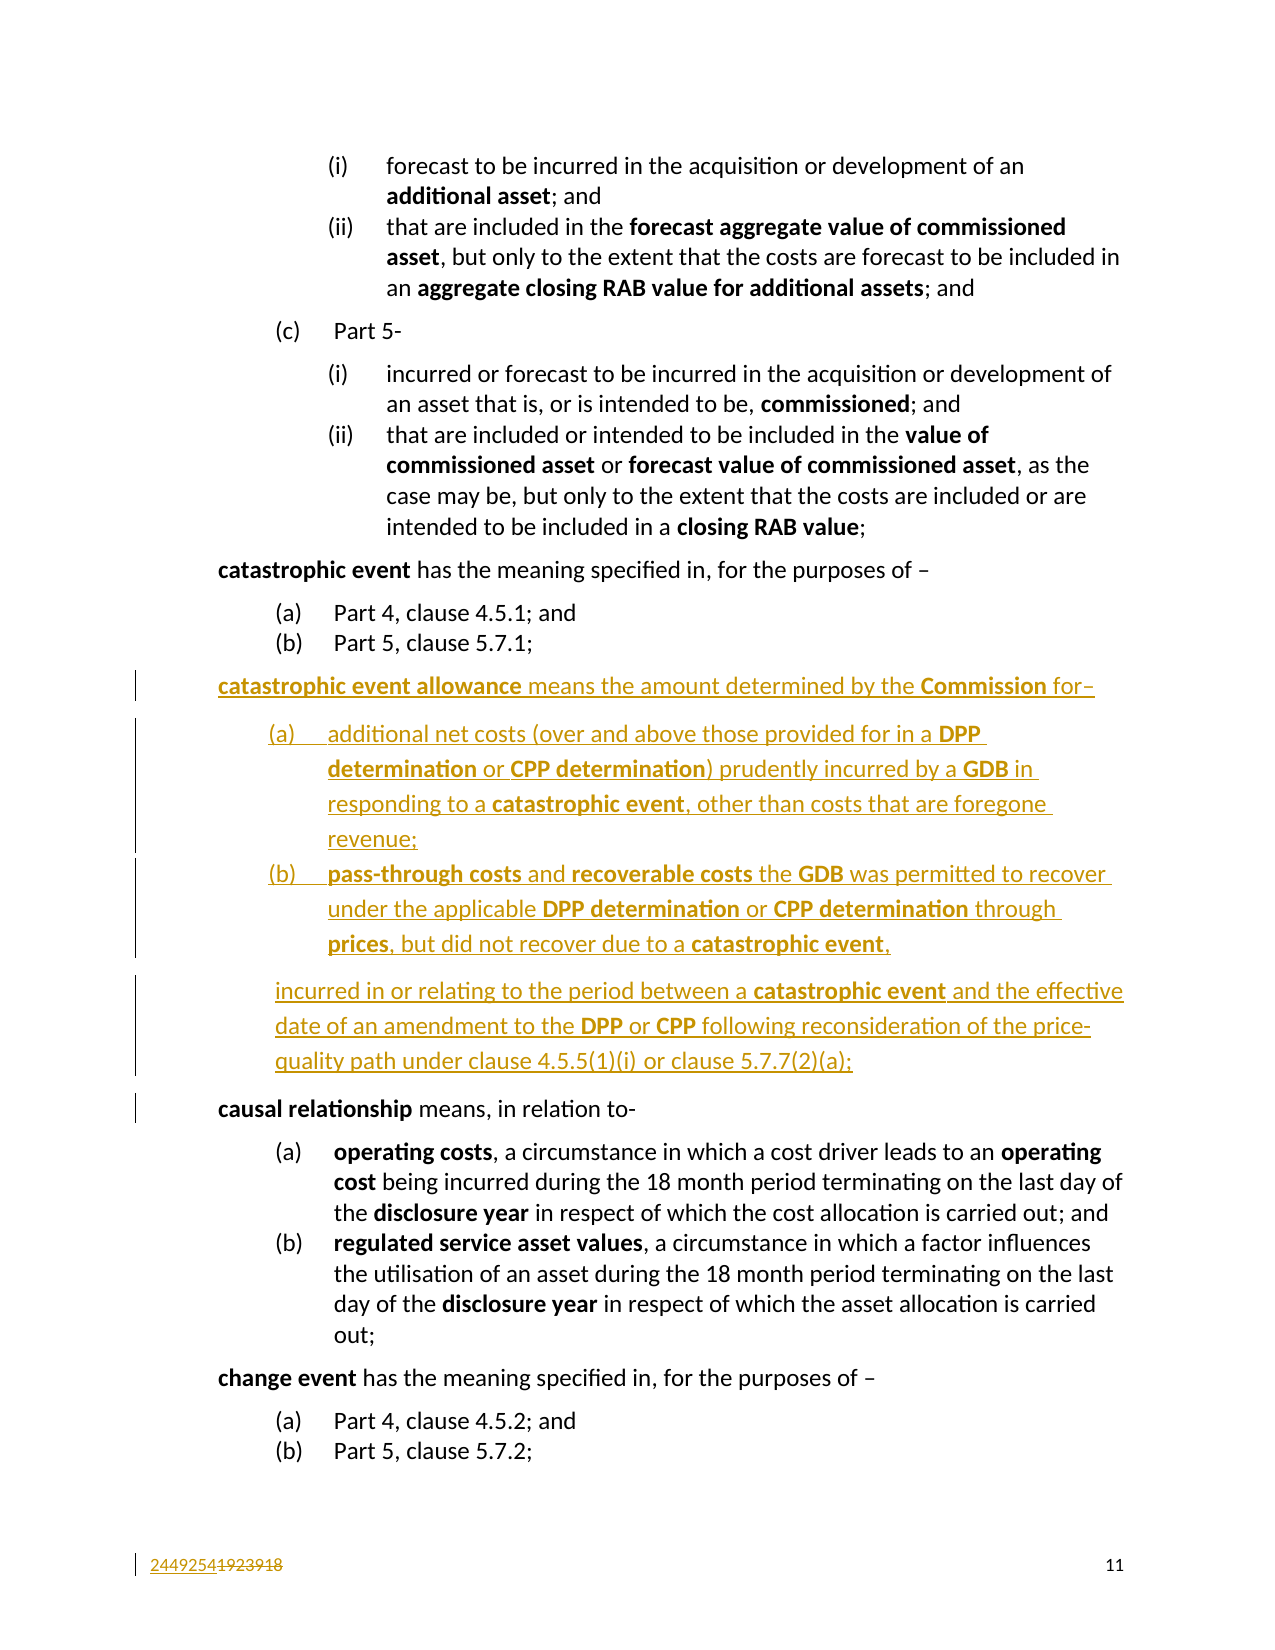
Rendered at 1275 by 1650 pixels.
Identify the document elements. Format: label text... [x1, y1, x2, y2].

text change event has the meaning specified in, for the purposes of – [218, 1362, 1125, 1392]
subtitle Part 4, clause 4.5.1; and [275, 597, 1125, 627]
subtitle Part 5- [275, 315, 1125, 346]
subtitle operating costs, a circumstance in which a cost driver leads to an operating cost being incurred during the 18 month period terminating on the last day of the disclosure year in respect of which the cost allocation is carried out; and [275, 1136, 1125, 1227]
subtitle incurred or forecast to be incurred in the acquisition or development of an asset that is, or is intended to be, commissioned; and [327, 358, 1125, 419]
subtitle that are included or intended to be included in the value of commissioned asset or forecast value of commissioned asset, as the case may be, but only to the extent that the costs are included or are intended to be included in a closing RAB value; [327, 419, 1125, 541]
subtitle that are included in the forecast aggregate value of commissioned asset, but only to the extent that the costs are forecast to be included in an aggregate closing RAB value for additional assets; and [327, 211, 1125, 303]
subtitle Part 5, clause 5.7.2; [275, 1436, 1125, 1466]
text causal relationship means, in relation to- [218, 1093, 1125, 1123]
subtitle Part 4, clause 4.5.2; and [275, 1405, 1125, 1436]
subtitle regulated service asset values, a circumstance in which a factor influences the utilisation of an asset during the 18 month period terminating on the last day of the disclosure year in respect of which the asset allocation is carried out; [275, 1227, 1125, 1349]
text catastrophic event has the meaning specified in, for the purposes of – [218, 554, 1125, 584]
subtitle Part 5, clause 5.7.1; [275, 627, 1125, 658]
subtitle forecast to be incurred in the acquisition or development of an additional asset; and [327, 150, 1125, 211]
